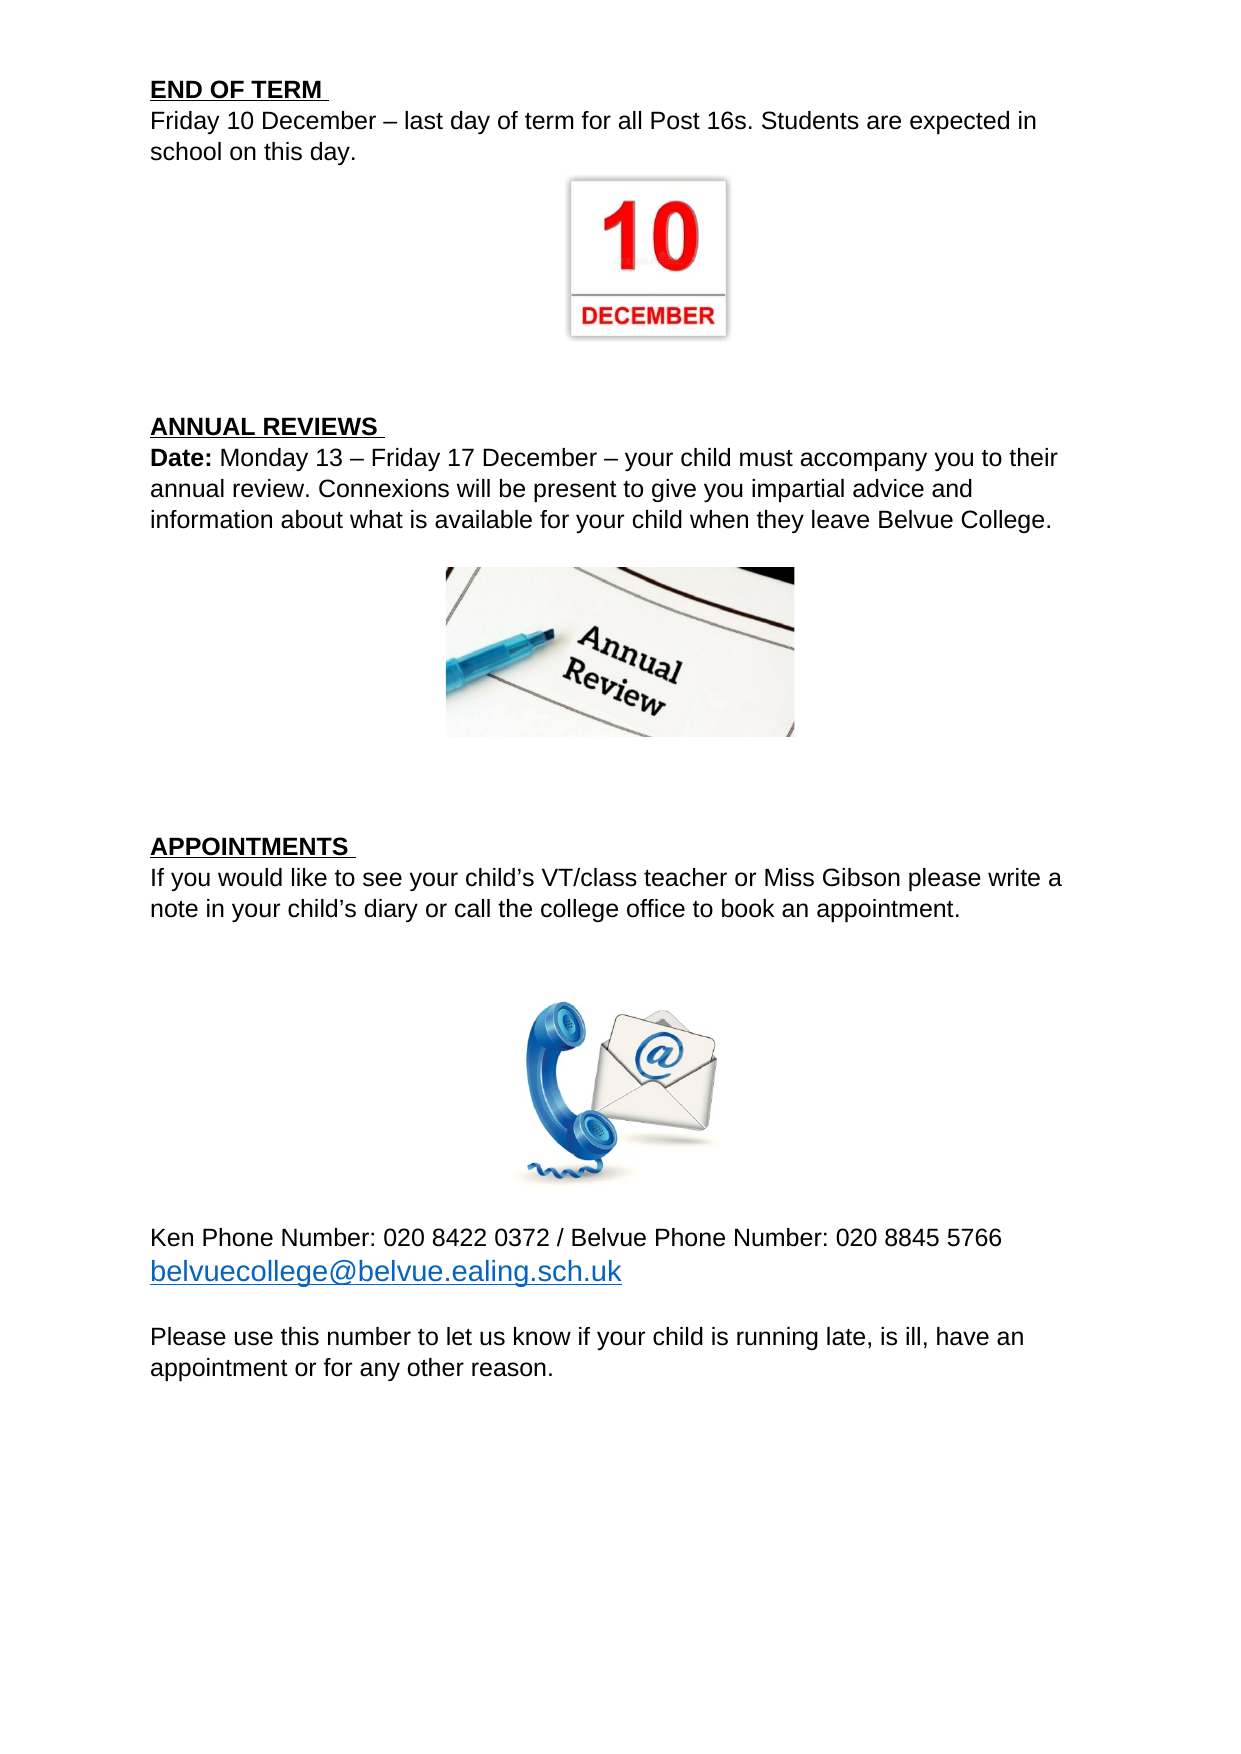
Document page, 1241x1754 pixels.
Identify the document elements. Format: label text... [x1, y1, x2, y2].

text belvuecollege@belvue.ealing.sch.uk [150, 1254, 1090, 1288]
text ANNUAL REVIEWS [150, 412, 1090, 441]
text APPOINTMENTS [150, 832, 1090, 861]
text If you would like to see your child’s VT/class teacher or Miss Gibson please write a note in your child’s diary or call the college office to book an appointment. [150, 863, 1090, 923]
text Please use this number to let us know if your child is running late, is ill, have an appointment or for any other reason. [150, 1322, 1090, 1381]
text END OF TERM [150, 75, 1090, 104]
text Friday 10 December – last day of term for all Post 16s. Students are expected in school on this day. [150, 106, 1090, 166]
picture [510, 971, 730, 1191]
text Date: Monday 13 – Friday 17 December – your child must accompany you to their annual review. Connexions will be present to give you impartial advice and information about what is available for your child when they leave Belvue College. [150, 443, 1090, 534]
picture [445, 567, 795, 737]
text Ken Phone Number: 020 8422 0372 / Belvue Phone Number: 020 8845 5766 [150, 1223, 1090, 1252]
picture [558, 168, 738, 348]
